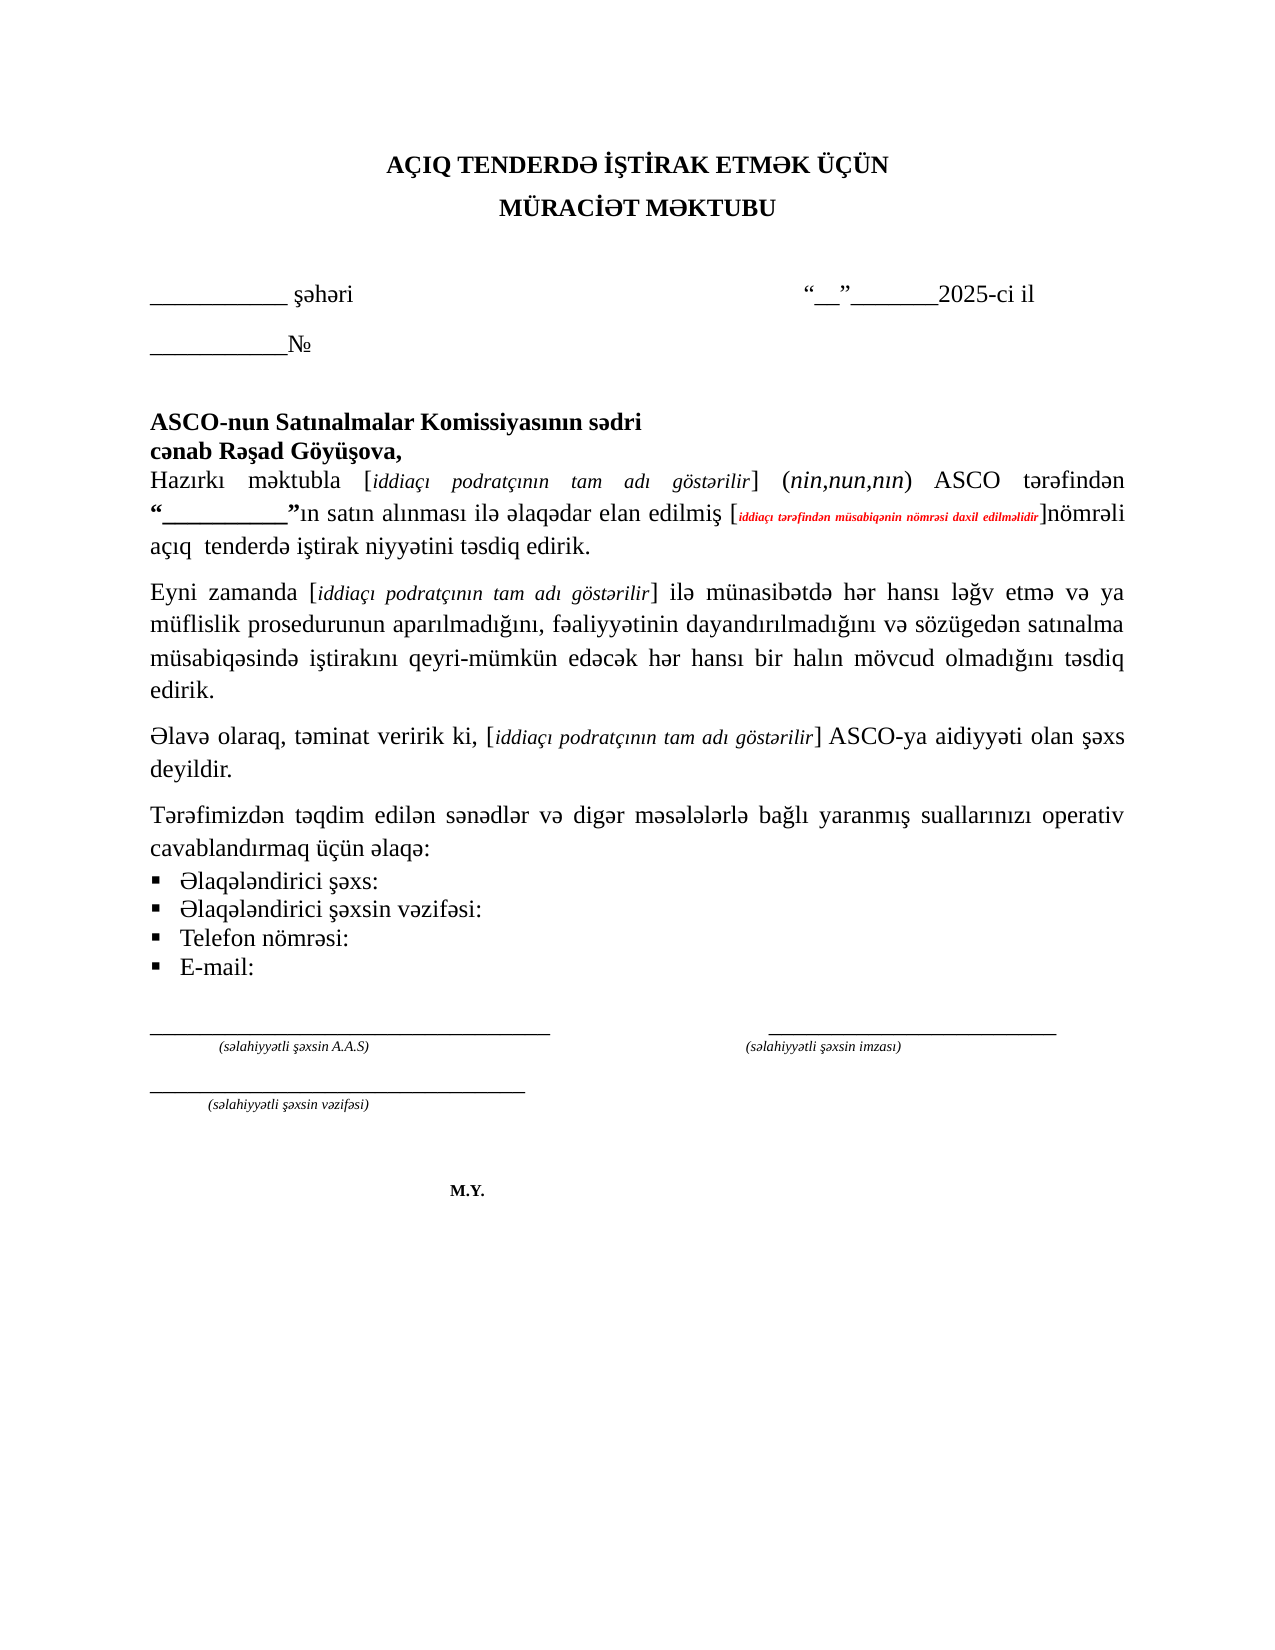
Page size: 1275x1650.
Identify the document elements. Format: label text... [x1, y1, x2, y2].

text ________________________________ _______________________ [150, 1009, 1125, 1038]
text ASCO-nun Satınalmalar Komissiyasının sədri [150, 407, 1125, 436]
list Əlaqələndirici şəxs: [150, 866, 1125, 894]
text Hazırkı məktubla [iddiaçı podratçının tam adı göstərilir] (nin,nun,nın) ASCO tərəfindən “__________”ın satın alınması ilə əlaqədar elan edilmiş [iddiaçı tərəfindən müsabiqənin nömrəsi daxil edilməlidir]nömrəli açıq tenderdə iştirak niyyətini təsdiq edirik. [150, 465, 1125, 560]
list Əlaqələndirici şəxsin vəzifəsi: [150, 894, 1125, 923]
text AÇIQ TENDERDƏ İŞTİRAK ETMƏK ÜÇÜN [150, 150, 1125, 179]
text Eyni zamanda [iddiaçı podratçının tam adı göstərilir] ilə münasibətdə hər hansı ləğv etmə və ya müflislik prosedurunun aparılmadığını, fəaliyyətinin dayandırılmadığını və sözügedən satınalma müsabiqəsində iştirakını qeyri-mümkün edəcək hər hansı bir halın mövcud olmadığını təsdiq edirik. [150, 577, 1125, 704]
text ___________ şəhəri “__”_______2025-ci il [150, 279, 1125, 308]
text ___________№ [150, 329, 1125, 358]
text MÜRACİƏT MƏKTUBU [150, 193, 1125, 222]
text (səlahiyyətli şəxsin A.A.S) (səlahiyyətli şəxsin imzası) [150, 1038, 1125, 1067]
text Əlavə olaraq, təminat veririk ki, [iddiaçı podratçının tam adı göstərilir] ASCO-ya aidiyyəti olan şəxs deyildir. [150, 721, 1125, 783]
list E-mail: [150, 952, 1125, 981]
text cənab Rəşad Göyüşova, [150, 436, 1125, 465]
text ______________________________ [150, 1067, 1125, 1096]
text (səlahiyyətli şəxsin vəzifəsi) [150, 1096, 1125, 1124]
text M.Y. [150, 1180, 1125, 1199]
text Tərəfimizdən təqdim edilən sənədlər və digər məsələlərlə bağlı yaranmış suallarınızı operativ cavablandırmaq üçün əlaqə: [150, 800, 1125, 861]
list Telefon nömrəsi: [150, 923, 1125, 952]
